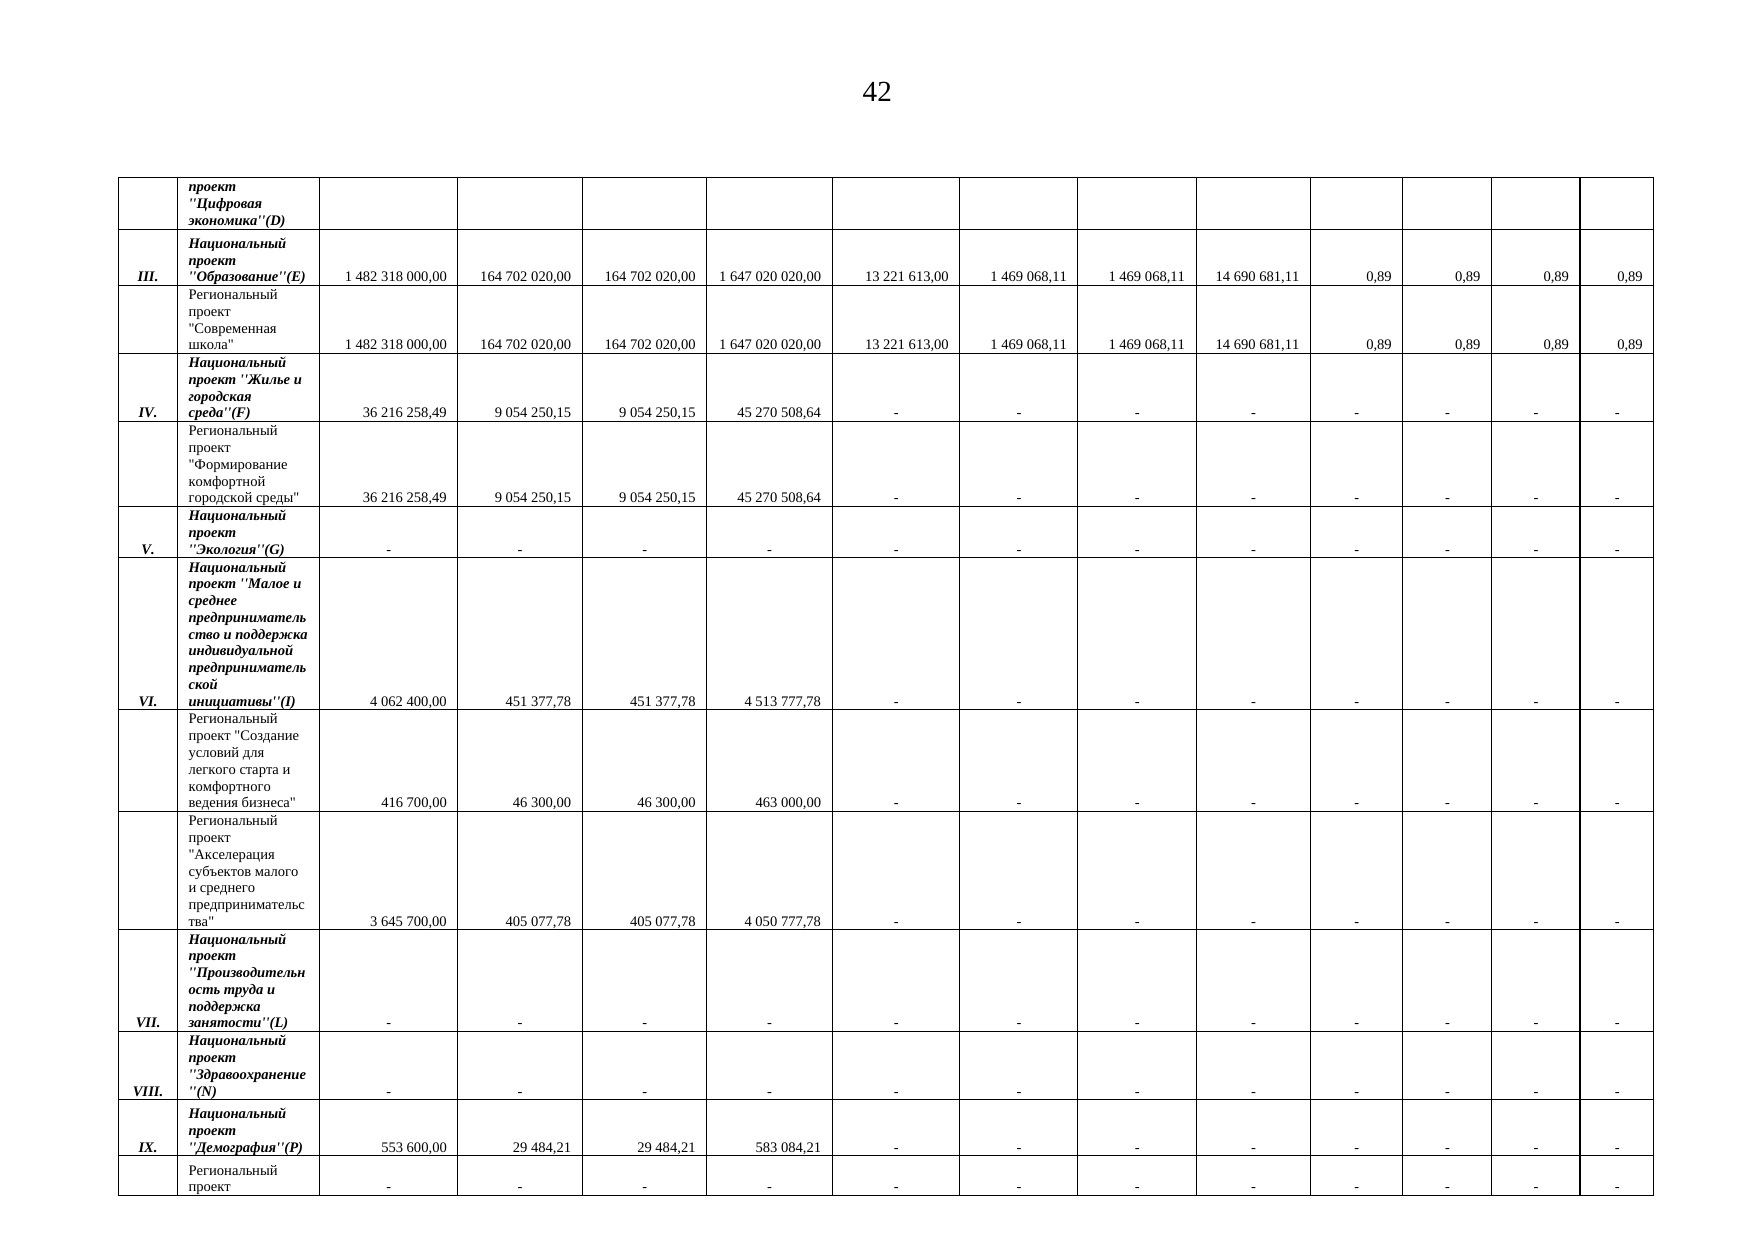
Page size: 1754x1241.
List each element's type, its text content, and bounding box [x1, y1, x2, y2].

table_cell 13 221 613,00 [833, 230, 959, 285]
table_cell Национальный проект ''Здравоохранение''(N) [178, 1032, 319, 1099]
table_cell - [1197, 710, 1310, 811]
table_cell 0,89 [1403, 230, 1491, 285]
table_cell - [1403, 507, 1491, 557]
table_cell - [1311, 422, 1402, 506]
table_cell 46 300,00 [583, 710, 706, 811]
table_cell - [1581, 1032, 1653, 1099]
table_cell 4 062 400,00 [320, 558, 457, 709]
table_cell - [1078, 812, 1196, 929]
table_cell - [833, 930, 959, 1031]
table_cell - [1403, 422, 1491, 506]
table_cell 405 077,78 [458, 812, 582, 929]
table_cell 3 645 700,00 [320, 812, 457, 929]
table_cell Региональный проект "Создание условий для легкого старта и комфортного ведения бизнеса" [178, 710, 319, 811]
table_cell - [583, 1156, 706, 1195]
table_cell - [833, 1100, 959, 1155]
table_cell - [960, 1032, 1077, 1099]
table_cell 1 647 020 020,00 [707, 230, 832, 285]
table_cell - [1197, 354, 1310, 421]
table_cell 0,89 [1403, 286, 1491, 353]
table_cell - [1403, 710, 1491, 811]
table_cell V. [119, 507, 177, 557]
table_cell 0,89 [1311, 286, 1402, 353]
table_cell - [1492, 812, 1579, 929]
table_cell 45 270 508,64 [707, 422, 832, 506]
table_cell - [833, 558, 959, 709]
table_cell - [1403, 558, 1491, 709]
table_cell - [1492, 930, 1579, 1031]
table_cell - [1078, 178, 1196, 228]
table_cell - [1581, 178, 1653, 228]
table_cell - [960, 1156, 1077, 1195]
table_cell - [458, 178, 582, 228]
table_cell - [458, 1032, 582, 1099]
table_cell 164 702 020,00 [458, 230, 582, 285]
table_cell - [1197, 558, 1310, 709]
table_cell - [1311, 812, 1402, 929]
table_cell - [1078, 710, 1196, 811]
table_cell 14 690 681,11 [1197, 286, 1310, 353]
table_cell - [833, 354, 959, 421]
table_cell - [1078, 422, 1196, 506]
table_cell - [1403, 930, 1491, 1031]
table_cell 36 216 258,49 [320, 354, 457, 421]
table_cell - [1197, 422, 1310, 506]
table_cell - [960, 812, 1077, 929]
table_cell 4 513 777,78 [707, 558, 832, 709]
table_cell - [1492, 710, 1579, 811]
table_cell - [833, 178, 959, 228]
table_cell - [1197, 1032, 1310, 1099]
table_cell Региональный проект "Формирование комфортной городской среды" [178, 422, 319, 506]
table_cell - [1403, 1100, 1491, 1155]
table_cell 583 084,21 [707, 1100, 832, 1155]
table_cell - [320, 1032, 457, 1099]
table_cell - [1311, 507, 1402, 557]
table_cell - [1311, 930, 1402, 1031]
table_cell - [833, 812, 959, 929]
table_cell - [1403, 812, 1491, 929]
table_cell - [1311, 558, 1402, 709]
table_cell - [1311, 1032, 1402, 1099]
table_cell - [1403, 1032, 1491, 1099]
table_cell - [583, 178, 706, 228]
table_cell - [458, 930, 582, 1031]
table_cell - [1403, 178, 1491, 228]
table_cell Национальный проект ''Экология''(G) [178, 507, 319, 557]
table_cell [119, 286, 177, 353]
table_cell - [458, 1156, 582, 1195]
table_cell IV. [119, 354, 177, 421]
table_cell 29 484,21 [583, 1100, 706, 1155]
table_cell - [1492, 1032, 1579, 1099]
table_cell - [1078, 1100, 1196, 1155]
table_cell - [1581, 1156, 1653, 1195]
table_cell - [1403, 1156, 1491, 1195]
table_cell Национальный проект ''Демография''(Р) [178, 1100, 319, 1155]
table_cell [119, 422, 177, 506]
table_cell - [583, 507, 706, 557]
table_cell 29 484,21 [458, 1100, 582, 1155]
table_cell - [1581, 1100, 1653, 1155]
table_cell 1 482 318 000,00 [320, 230, 457, 285]
table_cell - [1197, 812, 1310, 929]
table_cell Региональный проект "Современная школа" [178, 286, 319, 353]
table_cell [119, 812, 177, 929]
table_cell - [1311, 354, 1402, 421]
table_cell - [960, 507, 1077, 557]
table_cell 0,89 [1492, 286, 1579, 353]
table_cell Национальный проект ''Малое и среднее предпринимательство и поддержка индивидуальной предпринимательской инициативы''(I) [178, 558, 319, 709]
table_cell - [1197, 930, 1310, 1031]
table_cell 46 300,00 [458, 710, 582, 811]
table_cell - [1078, 1156, 1196, 1195]
table_cell Национальный проект ''Жилье и городская среда''(F) [178, 354, 319, 421]
table_cell VII. [119, 930, 177, 1031]
table_cell 463 000,00 [707, 710, 832, 811]
table_cell 0,89 [1492, 230, 1579, 285]
table_cell - [1492, 1156, 1579, 1195]
table_cell - [1078, 1032, 1196, 1099]
table_cell 451 377,78 [458, 558, 582, 709]
table_cell II. [119, 178, 177, 228]
table_cell 1 469 068,11 [1078, 286, 1196, 353]
table_cell [119, 710, 177, 811]
table_cell - [1492, 558, 1579, 709]
table_cell 9 054 250,15 [583, 422, 706, 506]
table_cell 4 050 777,78 [707, 812, 832, 929]
table_cell 164 702 020,00 [583, 230, 706, 285]
table_cell - [1197, 1156, 1310, 1195]
table_cell - [583, 1032, 706, 1099]
table_cell 9 054 250,15 [458, 354, 582, 421]
table_cell - [1078, 354, 1196, 421]
table_cell 14 690 681,11 [1197, 230, 1310, 285]
table_cell - [1581, 354, 1653, 421]
table_cell - [458, 507, 582, 557]
table_cell Национальный проект ''Производительность труда и поддержка занятости''(L) [178, 930, 319, 1031]
table_cell - [707, 178, 832, 228]
table_cell - [960, 558, 1077, 709]
table_cell 13 221 613,00 [833, 286, 959, 353]
table_cell - [1492, 178, 1579, 228]
table_cell 1 469 068,11 [960, 230, 1077, 285]
table_cell - [1311, 1100, 1402, 1155]
table_cell IX. [119, 1100, 177, 1155]
table_cell - [1078, 930, 1196, 1031]
table_cell - [960, 710, 1077, 811]
table_cell - [1197, 507, 1310, 557]
table_cell 36 216 258,49 [320, 422, 457, 506]
table_cell 0,89 [1581, 286, 1653, 353]
table_cell - [960, 422, 1077, 506]
table_cell 416 700,00 [320, 710, 457, 811]
table_cell - [1492, 507, 1579, 557]
table_cell [119, 1156, 177, 1195]
table_cell - [1311, 1156, 1402, 1195]
table_cell 1 469 068,11 [1078, 230, 1196, 285]
table_cell - [1581, 507, 1653, 557]
table_cell - [960, 1100, 1077, 1155]
table_cell - [320, 930, 457, 1031]
table_cell III. [119, 230, 177, 285]
table_cell - [960, 930, 1077, 1031]
table_cell Региональный проект "Акселерация субъектов малого и среднего предпринимательства" [178, 812, 319, 929]
table_cell - [1311, 178, 1402, 228]
table_cell - [1492, 354, 1579, 421]
table_cell 405 077,78 [583, 812, 706, 929]
table_cell - [1078, 558, 1196, 709]
table_cell - [583, 930, 706, 1031]
table_cell 45 270 508,64 [707, 354, 832, 421]
table_cell 164 702 020,00 [583, 286, 706, 353]
table_cell - [1078, 507, 1196, 557]
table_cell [178, 1156, 319, 1195]
table_cell - [1197, 178, 1310, 228]
table_cell Национальный проект ''Образование''(Е) [178, 230, 319, 285]
table_cell 553 600,00 [320, 1100, 457, 1155]
table_cell - [833, 1156, 959, 1195]
table_cell - [320, 507, 457, 557]
table_cell - [1581, 422, 1653, 506]
table_cell - [707, 507, 832, 557]
table_cell - [707, 930, 832, 1031]
table_cell 1 482 318 000,00 [320, 286, 457, 353]
table_cell - [833, 422, 959, 506]
table_cell - [833, 507, 959, 557]
table_cell - [1581, 812, 1653, 929]
table_cell - [1492, 1100, 1579, 1155]
table_cell - [1581, 930, 1653, 1031]
table_cell - [707, 1032, 832, 1099]
table_cell - [1581, 710, 1653, 811]
table_cell - [833, 710, 959, 811]
table_cell - [1492, 422, 1579, 506]
table_cell 0,89 [1581, 230, 1653, 285]
table_cell 451 377,78 [583, 558, 706, 709]
table_cell - [1197, 1100, 1310, 1155]
table_cell - [960, 178, 1077, 228]
table_cell VI. [119, 558, 177, 709]
table_cell 9 054 250,15 [458, 422, 582, 506]
table_cell 9 054 250,15 [583, 354, 706, 421]
table_cell - [960, 354, 1077, 421]
table_cell - [833, 1032, 959, 1099]
table_cell - [707, 1156, 832, 1195]
table_cell VIII. [119, 1032, 177, 1099]
table_cell - [1403, 354, 1491, 421]
table_cell - [1311, 710, 1402, 811]
table_cell 164 702 020,00 [458, 286, 582, 353]
table_cell 0,89 [1311, 230, 1402, 285]
table_cell 1 469 068,11 [960, 286, 1077, 353]
table_cell 1 647 020 020,00 [707, 286, 832, 353]
table_cell - [1581, 558, 1653, 709]
table_cell - [320, 178, 457, 228]
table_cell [178, 178, 319, 228]
table_cell - [320, 1156, 457, 1195]
